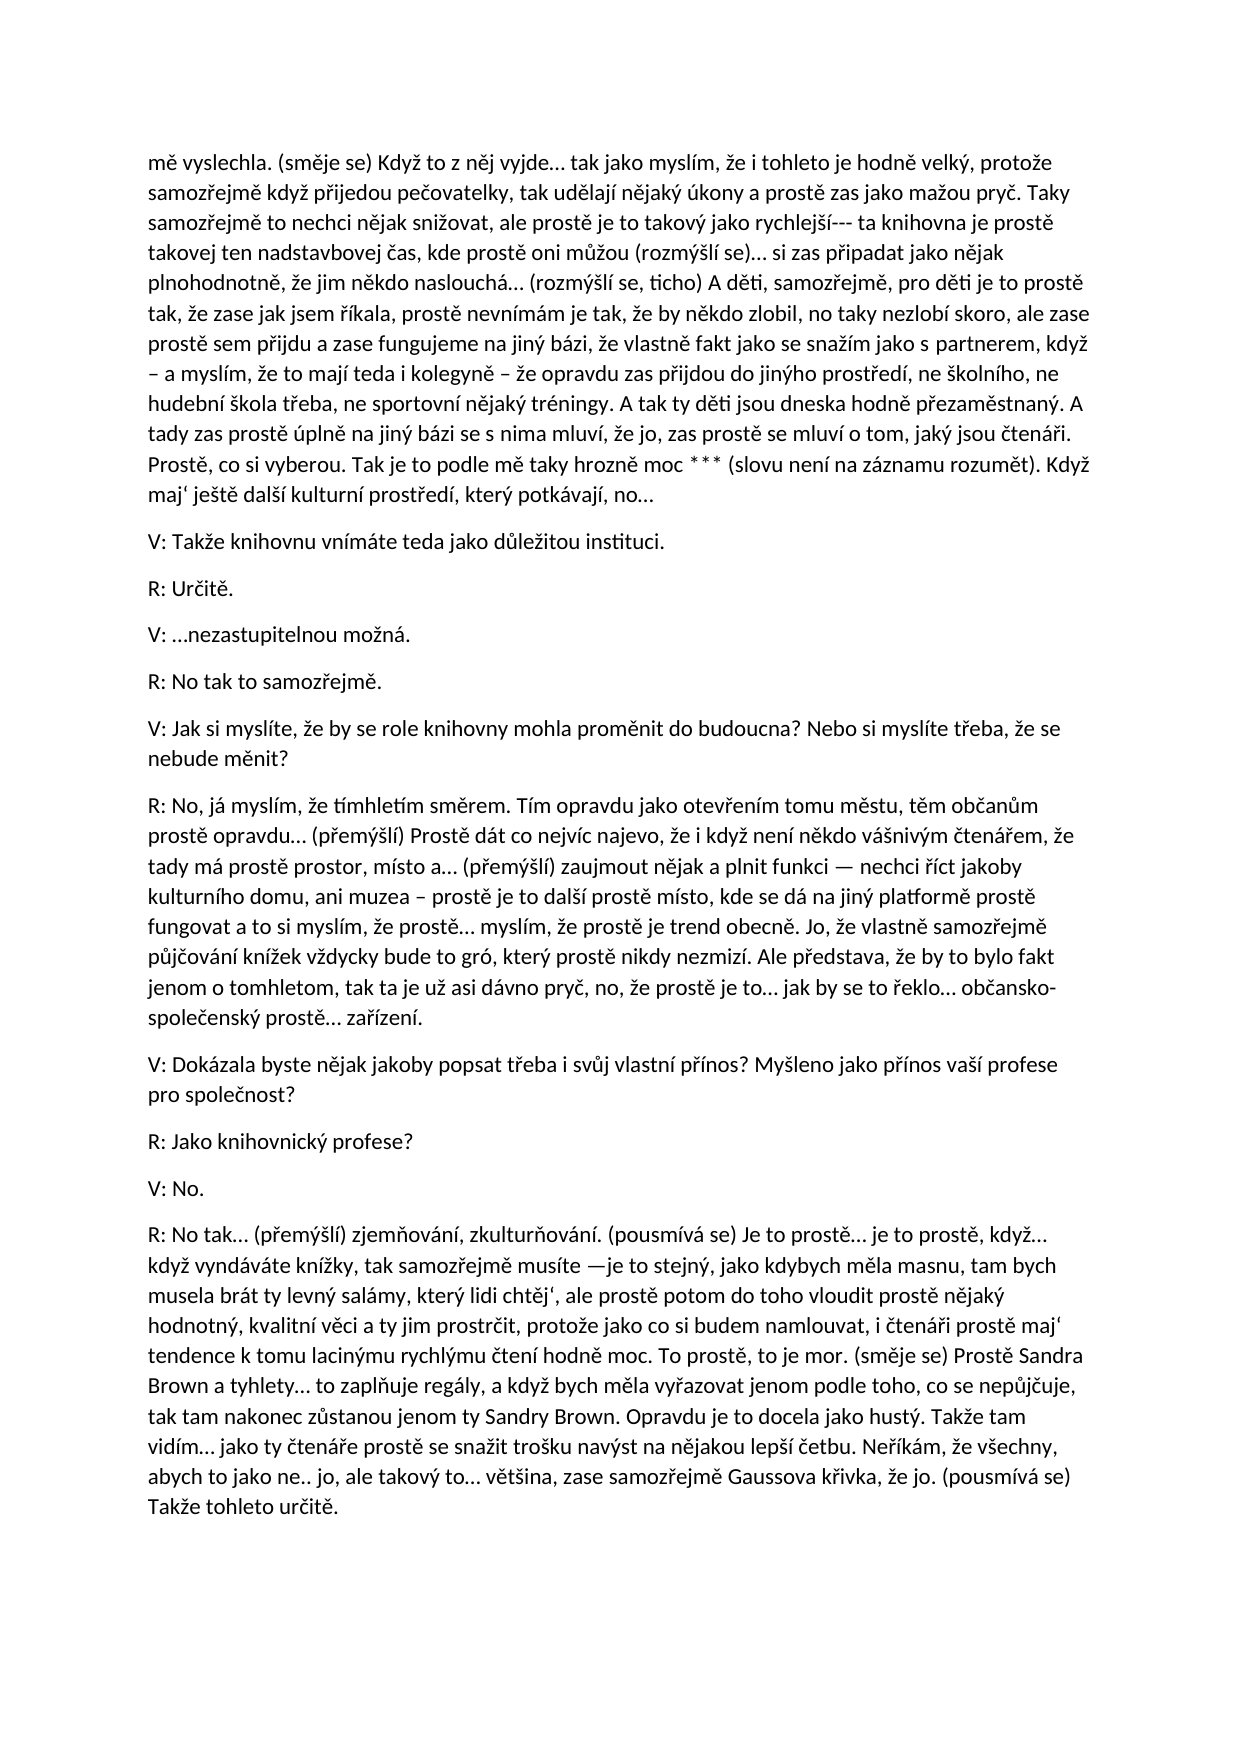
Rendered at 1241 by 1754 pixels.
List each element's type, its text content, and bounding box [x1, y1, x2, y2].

text R: No, já myslím, že tímhletím směrem. Tím opravdu jako otevřením tomu městu, těm občanům prostě opravdu… (přemýšlí) Prostě dát co nejvíc najevo, že i když není někdo vášnivým čtenářem, že tady má prostě prostor, místo a… (přemýšlí) zaujmout nějak a plnit funkci — nechci říct jakoby kulturního domu, ani muzea – prostě je to další prostě místo, kde se dá na jiný platformě prostě fungovat a to si myslím, že prostě… myslím, že prostě je trend obecně. Jo, že vlastně samozřejmě půjčování knížek vždycky bude to gró, který prostě nikdy nezmizí. Ale představa, že by to bylo fakt jenom o tomhletom, tak ta je už asi dávno pryč, no, že prostě je to… jak by se to řeklo… občansko-společenský prostě… zařízení. [148, 791, 1093, 1031]
text R: No tak… (přemýšlí) zjemňování, zkulturňování. (pousmívá se) Je to prostě… je to prostě, když… když vyndáváte knížky, tak samozřejmě musíte —je to stejný, jako kdybych měla masnu, tam bych musela brát ty levný salámy, který lidi chtěj‘, ale prostě potom do toho vloudit prostě nějaký hodnotný, kvalitní věci a ty jim prostrčit, protože jako co si budem namlouvat, i čtenáři prostě maj‘ tendence k tomu lacinýmu rychlýmu čtení hodně moc. To prostě, to je mor. (směje se) Prostě Sandra Brown a tyhlety… to zaplňuje regály, a když bych měla vyřazovat jenom podle toho, co se nepůjčuje, tak tam nakonec zůstanou jenom ty Sandry Brown. Opravdu je to docela jako hustý. Takže tam vidím… jako ty čtenáře prostě se snažit trošku navýst na nějakou lepší četbu. Neříkám, že všechny, abych to jako ne.. jo, ale takový to… většina, zase samozřejmě Gaussova křivka, že jo. (pousmívá se) Takže tohleto určitě. [148, 1221, 1093, 1520]
text R: Jako knihovnický profese? [148, 1127, 1093, 1155]
text V: No. [148, 1174, 1093, 1202]
text R: No tak to samozřejmě. [148, 667, 1093, 695]
text V: Jak si myslíte, že by se role knihovny mohla proměnit do budoucna? Nebo si myslíte třeba, že se nebude měnit? [148, 714, 1093, 772]
text V: Dokázala byste nějak jakoby popsat třeba i svůj vlastní přínos? Myšleno jako přínos vaší profese pro společnost? [148, 1050, 1093, 1108]
text V: …nezastupitelnou možná. [148, 621, 1093, 648]
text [148, 148, 1093, 508]
text V: Takže knihovnu vnímáte teda jako důležitou instituci. [148, 527, 1093, 555]
text R: Určitě. [148, 574, 1093, 602]
